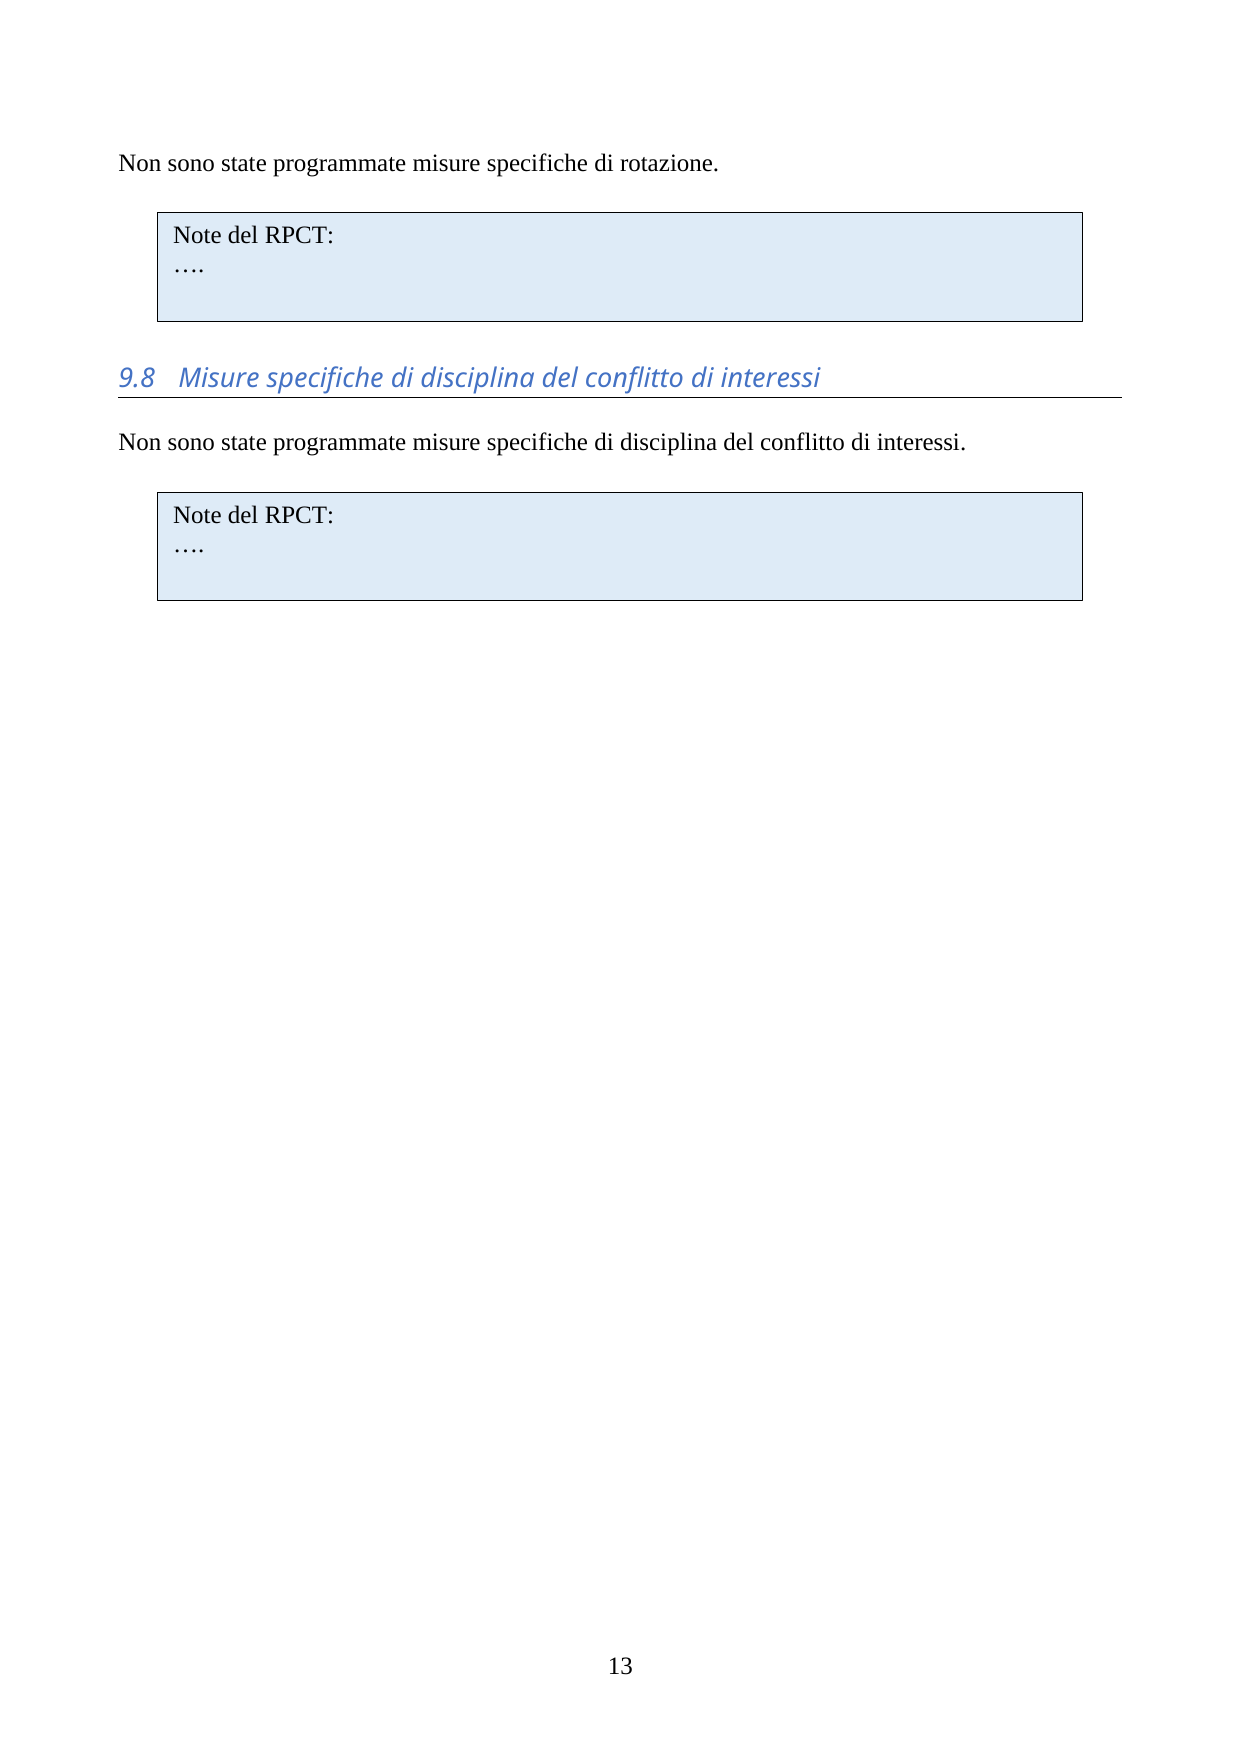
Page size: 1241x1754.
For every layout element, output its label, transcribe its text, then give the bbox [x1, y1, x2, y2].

subtitle Misure specifiche di disciplina del conflitto di interessi [118, 358, 1122, 397]
text Non sono state programmate misure specifiche di disciplina del conflitto di interessi. [118, 427, 1122, 456]
text Non sono state programmate misure specifiche di rotazione. [118, 148, 1122, 176]
